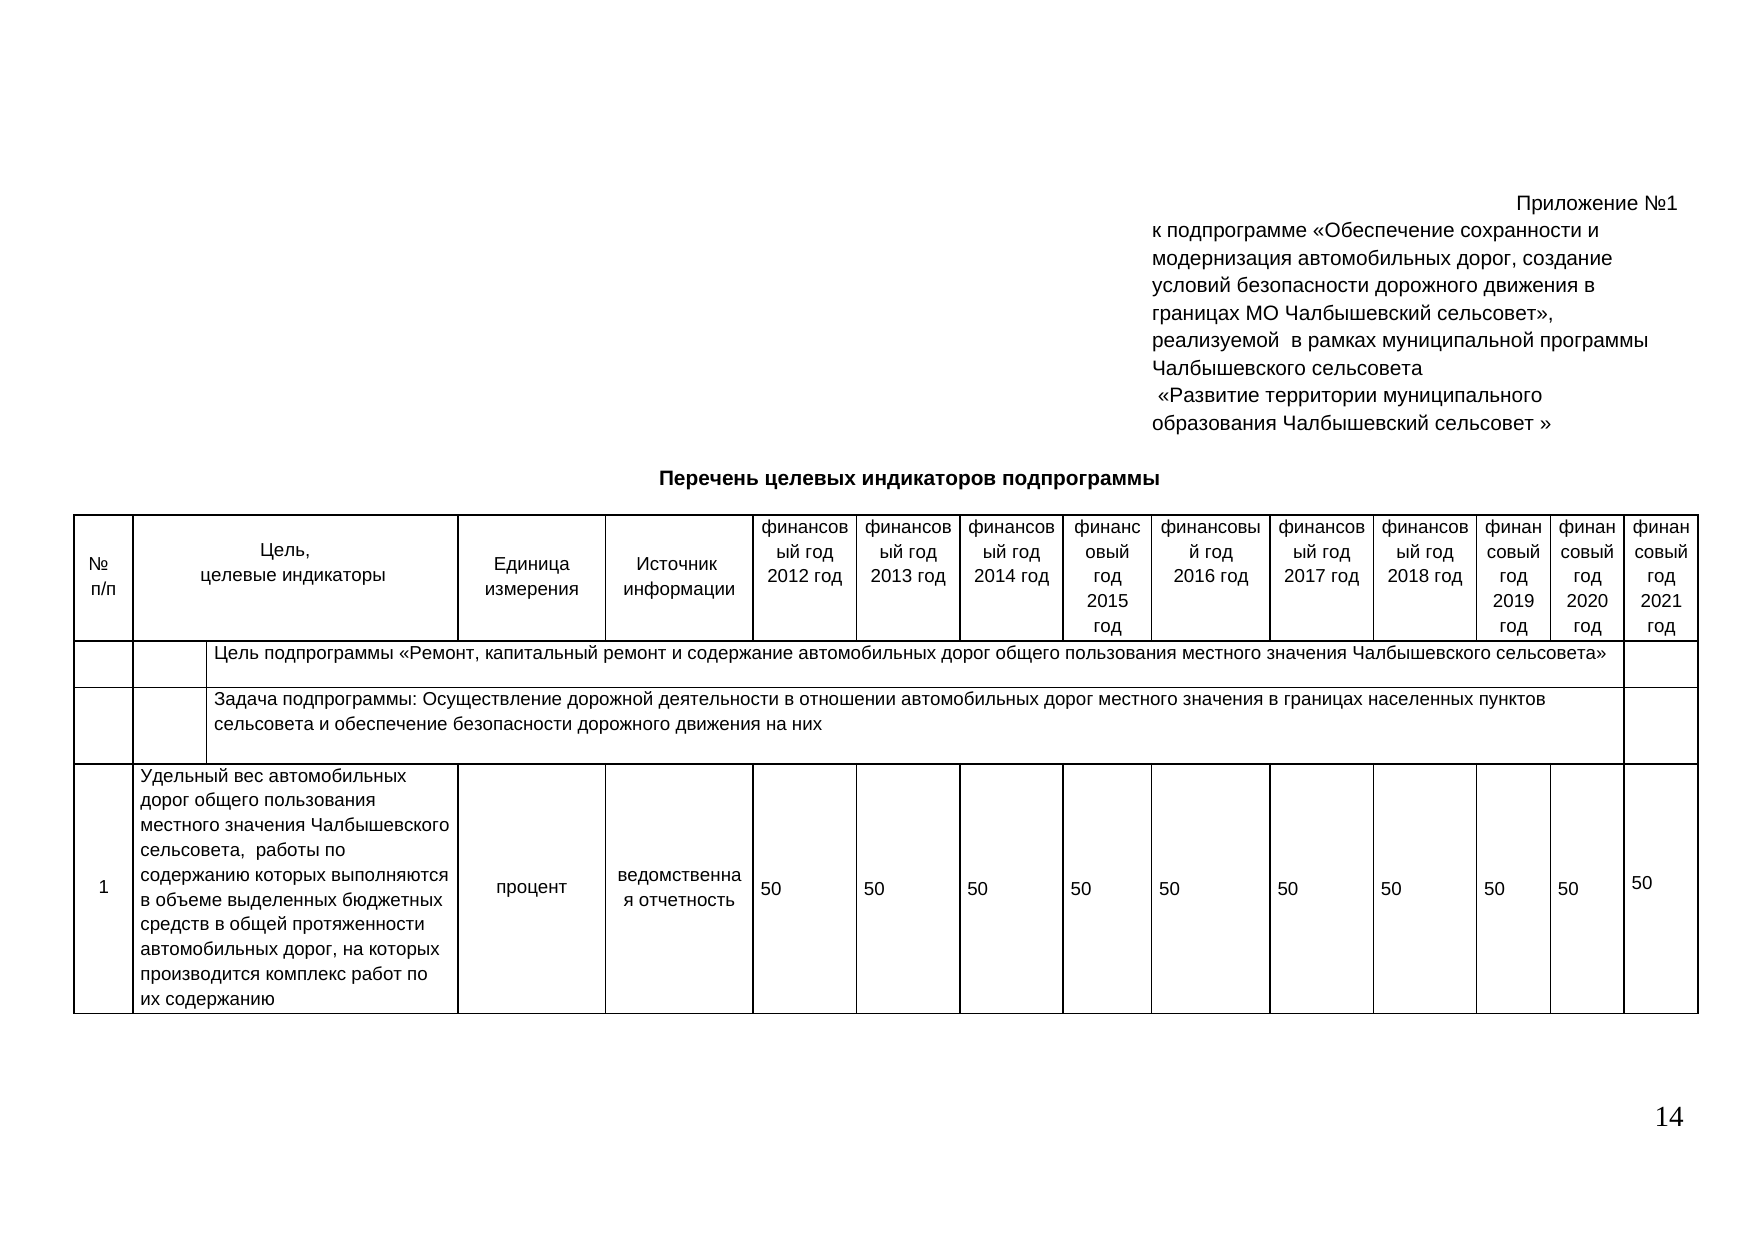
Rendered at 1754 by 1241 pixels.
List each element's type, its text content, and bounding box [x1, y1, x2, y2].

table_header финансовый год 2018 год [1374, 516, 1476, 640]
table_header финансовый год 2013 год [857, 516, 959, 640]
table_cell ведомственная отчетность [606, 765, 752, 1013]
table_cell [75, 688, 132, 763]
table_cell 50 [961, 765, 1062, 1013]
table_header финансовый год 2021 год [1625, 516, 1697, 640]
list «Развитие территории муниципального образования Чалбышевский сельсовет » [1152, 383, 1669, 435]
table_cell [1625, 688, 1697, 763]
table_header финансовый год 2019 год [1477, 516, 1550, 640]
table_cell 50 [1625, 765, 1697, 1013]
table_header финансовый год 2020 год [1551, 516, 1623, 640]
table_cell 1 [75, 765, 132, 1013]
text Перечень целевых индикаторов подпрограммы [74, 466, 1683, 490]
table_cell 50 [857, 765, 959, 1013]
table_cell 50 [1551, 765, 1623, 1013]
table_cell [134, 642, 206, 687]
table_cell 50 [1374, 765, 1476, 1013]
table_header № п/п [75, 516, 132, 640]
table_header финансовый год 2014 год [961, 516, 1062, 640]
table_header финансовый год 2012 год [754, 516, 856, 640]
text Приложение №1 [679, 191, 1687, 215]
table_header Цель, целевые индикаторы [134, 516, 457, 640]
table_cell 50 [1152, 765, 1269, 1013]
table_cell 50 [1271, 765, 1373, 1013]
table_cell [134, 688, 206, 763]
table_cell 50 [1064, 765, 1151, 1013]
list к подпрограмме «Обеспечение сохранности и модернизация автомобильных дорог, создание условий безопасности дорожного движения в границах МО Чалбышевский сельсовет», реализуемой в рамках муниципальной программы Чалбышевского сельсовета [1152, 218, 1687, 380]
table_header Источник информации [606, 516, 752, 640]
table_header финансовый год 2017 год [1271, 516, 1373, 640]
table_cell 50 [754, 765, 856, 1013]
table_header Единица измерения [459, 516, 605, 640]
table_header финансовый год 2016 год [1152, 516, 1269, 640]
table_cell Задача подпрограммы: Осуществление дорожной деятельности в отношении автомобильных дорог местного значения в границах населенных пунктов сельсовета и обеспечение безопасности дорожного движения на них [207, 688, 1623, 763]
table_header финансовый год 2015 год [1064, 516, 1151, 640]
table_cell [1625, 642, 1697, 687]
table_cell [75, 642, 132, 687]
table_cell 50 [1477, 765, 1550, 1013]
table_cell процент [459, 765, 605, 1013]
table_cell Цель подпрограммы «Ремонт, капитальный ремонт и содержание автомобильных дорог общего пользования местного значения Чалбышевского сельсовета» [207, 642, 1623, 687]
table_cell Удельный вес автомобильных дорог общего пользования местного значения Чалбышевского сельсовета, работы по содержанию которых выполняются в объеме выделенных бюджетных средств в общей протяженности автомобильных дорог, на которых производится комплекс работ по их содержанию [134, 765, 457, 1013]
